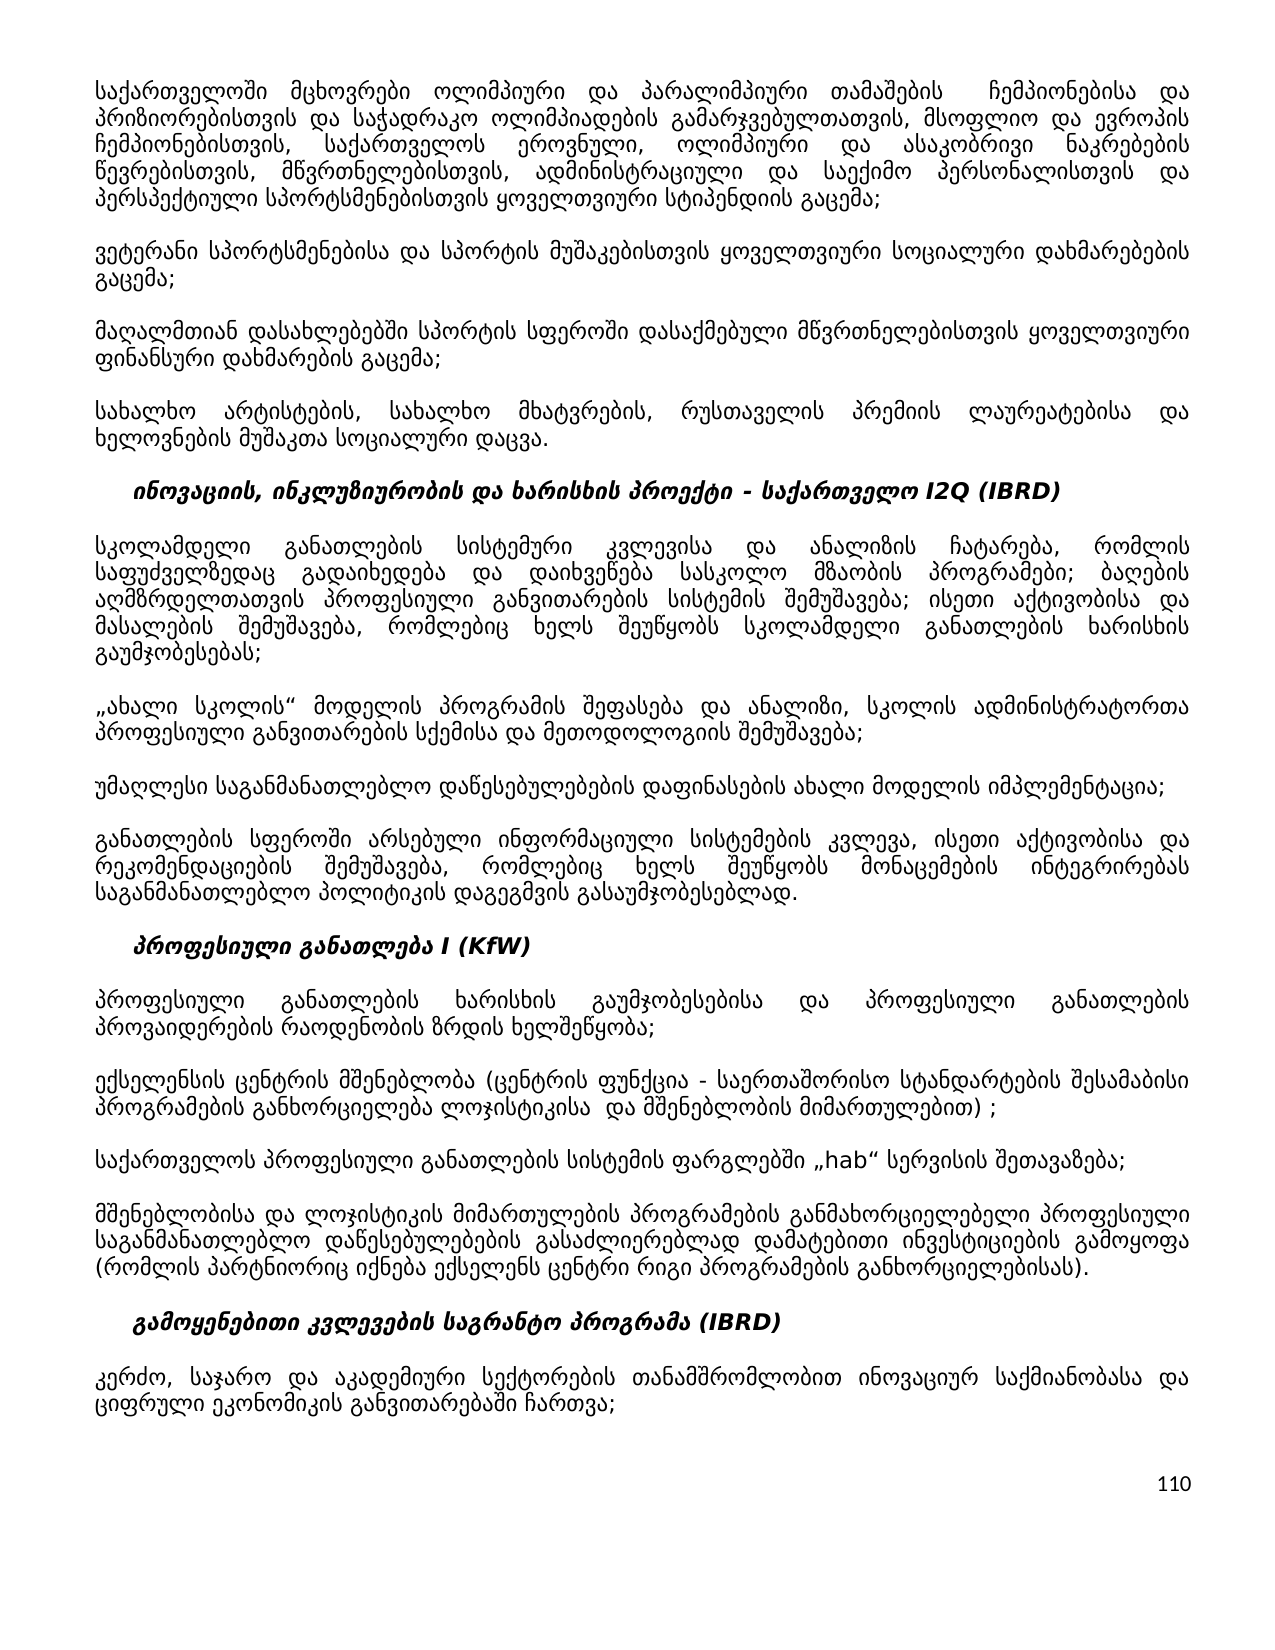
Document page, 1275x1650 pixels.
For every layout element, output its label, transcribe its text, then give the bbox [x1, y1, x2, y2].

list საქართველოს პროფესიული განათლების სისტემის ფარგლებში „hab“ სერვისის შეთავაზება; [94, 1148, 1191, 1174]
list „ახალი სკოლის“ მოდელის პროგრამის შეფასება და ანალიზი, სკოლის ადმინისტრატორთა პროფესიული განვითარების სქემისა და მეთოდოლოგიის შემუშავება; [94, 693, 1191, 746]
list უმაღლესი საგანმანათლებლო დაწესებულებების დაფინასების ახალი მოდელის იმპლემენტაცია; [94, 773, 1191, 799]
list ვეტერანი სპორტსმენებისა და სპორტის მუშაკებისთვის ყოველთვიური სოციალური დახმარებების გაცემა; [94, 238, 1191, 292]
subtitle ინოვაციის, ინკლუზიურობის და ხარისხის პროექტი - საქართველო I2Q (IBRD) [132, 478, 1191, 505]
list მშენებლობისა და ლოჯისტიკის მიმართულების პროგრამების განმახორციელებელი პროფესიული საგანმანათლებლო დაწესებულებების გასაძლიერებლად დამატებითი ინვესტიციების გამოყოფა (რომლის პარტნიორიც იქნება ექსელენს ცენტრი რიგი პროგრამების განხორციელებისას). [94, 1201, 1191, 1281]
list პროფესიული განათლების ხარისხის გაუმჯობესებისა და პროფესიული განათლების პროვაიდერების რაოდენობის ზრდის ხელშეწყობა; [94, 988, 1191, 1041]
list სკოლამდელი განათლების სისტემური კვლევისა და ანალიზის ჩატარება, რომლის საფუძველზედაც გადაიხედება და დაიხვეწება სასკოლო მზაობის პროგრამები; ბაღების აღმზრდელთათვის პროფესიული განვითარების სისტემის შემუშავება; ისეთი აქტივობისა და მასალების შემუშავება, რომლებიც ხელს შეუწყობს სკოლამდელი განათლების ხარისხის გაუმჯობესებას; [94, 533, 1191, 666]
list მაღალმთიან დასახლებებში სპორტის სფეროში დასაქმებული მწვრთნელებისთვის ყოველთვიური ფინანსური დახმარების გაცემა; [94, 318, 1191, 372]
list საქართველოში მცხოვრები ოლიმპიური და პარალიმპიური თამაშების ჩემპიონებისა და პრიზიორებისთვის და საჭადრაკო ოლიმპიადების გამარჯვებულთათვის, მსოფლიო და ევროპის ჩემპიონებისთვის, საქართველოს ეროვნული, ოლიმპიური და ასაკობრივი ნაკრებების წევრებისთვის, მწვრთნელებისთვის, ადმინისტრაციული და საექიმო პერსონალისთვის და პერსპექტიული სპორტსმენებისთვის ყოველთვიური სტიპენდიის გაცემა; [94, 78, 1191, 212]
list ექსელენსის ცენტრის მშენებლობა (ცენტრის ფუნქცია - საერთაშორისო სტანდარტების შესამაბისი პროგრამების განხორციელება ლოჯისტიკისა და მშენებლობის მიმართულებით) ; [94, 1068, 1191, 1121]
list განათლების სფეროში არსებული ინფორმაციული სისტემების კვლევა, ისეთი აქტივობისა და რეკომენდაციების შემუშავება, რომლებიც ხელს შეუწყობს მონაცემების ინტეგრირებას საგანმანათლებლო პოლიტიკის დაგეგმვის გასაუმჯობესებლად. [94, 826, 1191, 906]
subtitle პროფესიული განათლება I (KfW) [132, 933, 1191, 959]
list კერძო, საჯარო და აკადემიური სექტორების თანამშრომლობით ინოვაციურ საქმიანობასა და ციფრული ეკონომიკის განვითარებაში ჩართვა; [94, 1364, 1191, 1417]
subtitle გამოყენებითი კვლევების საგრანტო პროგრამა (IBRD) [132, 1309, 1191, 1336]
list სახალხო არტისტების, სახალხო მხატვრების, რუსთაველის პრემიის ლაურეატებისა და ხელოვნების მუშაკთა სოციალური დაცვა. [94, 398, 1191, 452]
